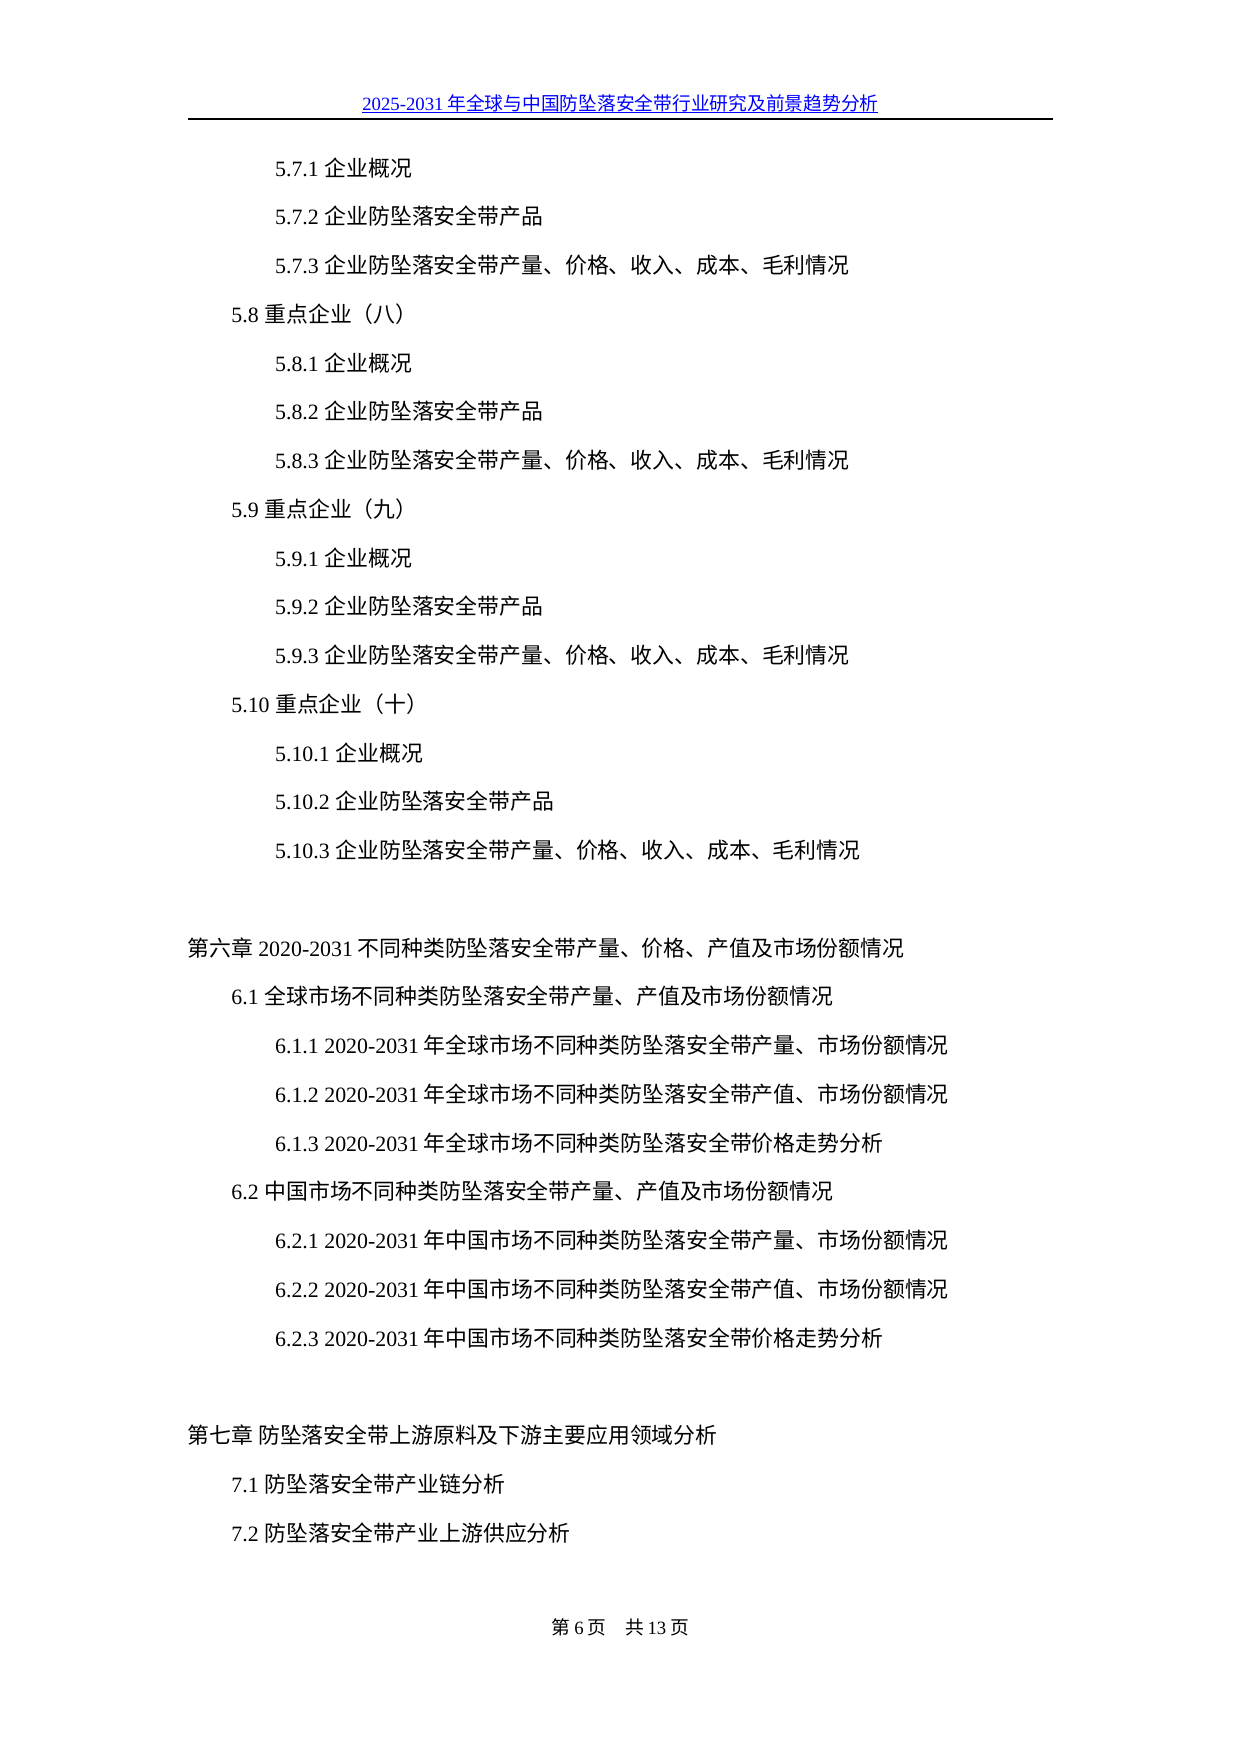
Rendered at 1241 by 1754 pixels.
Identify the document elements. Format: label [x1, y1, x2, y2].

text [187, 150, 1053, 1548]
